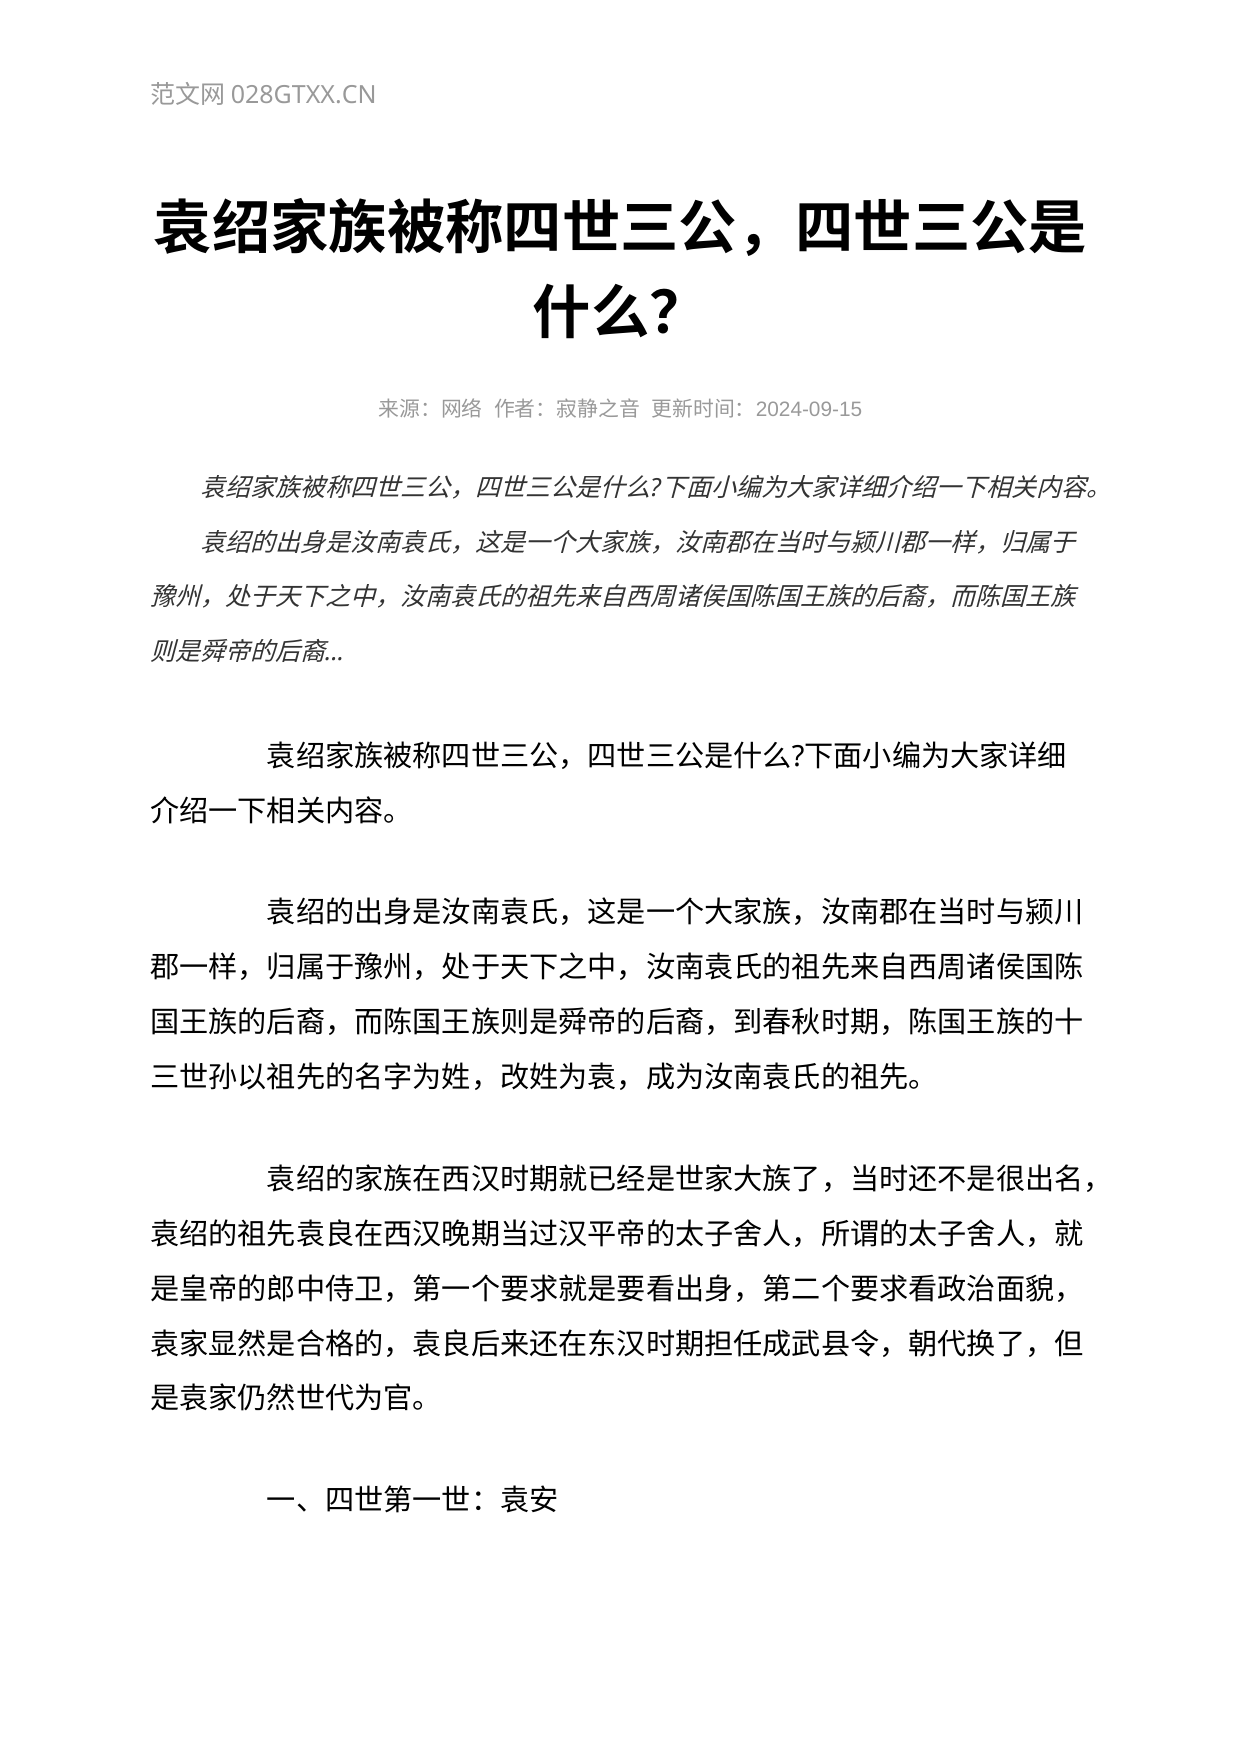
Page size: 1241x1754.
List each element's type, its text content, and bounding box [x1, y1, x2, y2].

text 袁绍的出身是汝南袁氏，这是一个大家族，汝南郡在当时与颍川郡一样，归属于豫州，处于天下之中，汝南袁氏的祖先来自西周诸侯国陈国王族的后裔，而陈国王族则是舜帝的后裔，到春秋时期，陈国王族的十三世孙以祖先的名字为姓，改姓为袁，成为汝南袁氏的祖先。 [150, 889, 1090, 1096]
text 袁绍家族被称四世三公，四世三公是什么?下面小编为大家详细介绍一下相关内容。 [150, 732, 1090, 829]
text 一、四世第一世：袁安 [150, 1477, 1090, 1519]
text 袁绍的家族在西汉时期就已经是世家大族了，当时还不是很出名，袁绍的祖先袁良在西汉晚期当过汉平帝的太子舍人，所谓的太子舍人，就是皇帝的郎中侍卫，第一个要求就是要看出身，第二个要求看政治面貌，袁家显然是合格的，袁良后来还在东汉时期担任成武县令，朝代换了，但是袁家仍然世代为官。 [150, 1156, 1090, 1417]
subtitle 袁绍家族被称四世三公，四世三公是什么？ [150, 181, 1090, 350]
text 来源：网络 作者：寂静之音 更新时间：2024-09-15 [150, 397, 1090, 421]
text 袁绍家族被称四世三公，四世三公是什么?下面小编为大家详细介绍一下相关内容。 袁绍的出身是汝南袁氏，这是一个大家族，汝南郡在当时与颍川郡一样，归属于豫州，处于天下之中，汝南袁氏的祖先来自西周诸侯国陈国王族的后裔，而陈国王族则是舜帝的后裔... [150, 468, 1090, 667]
